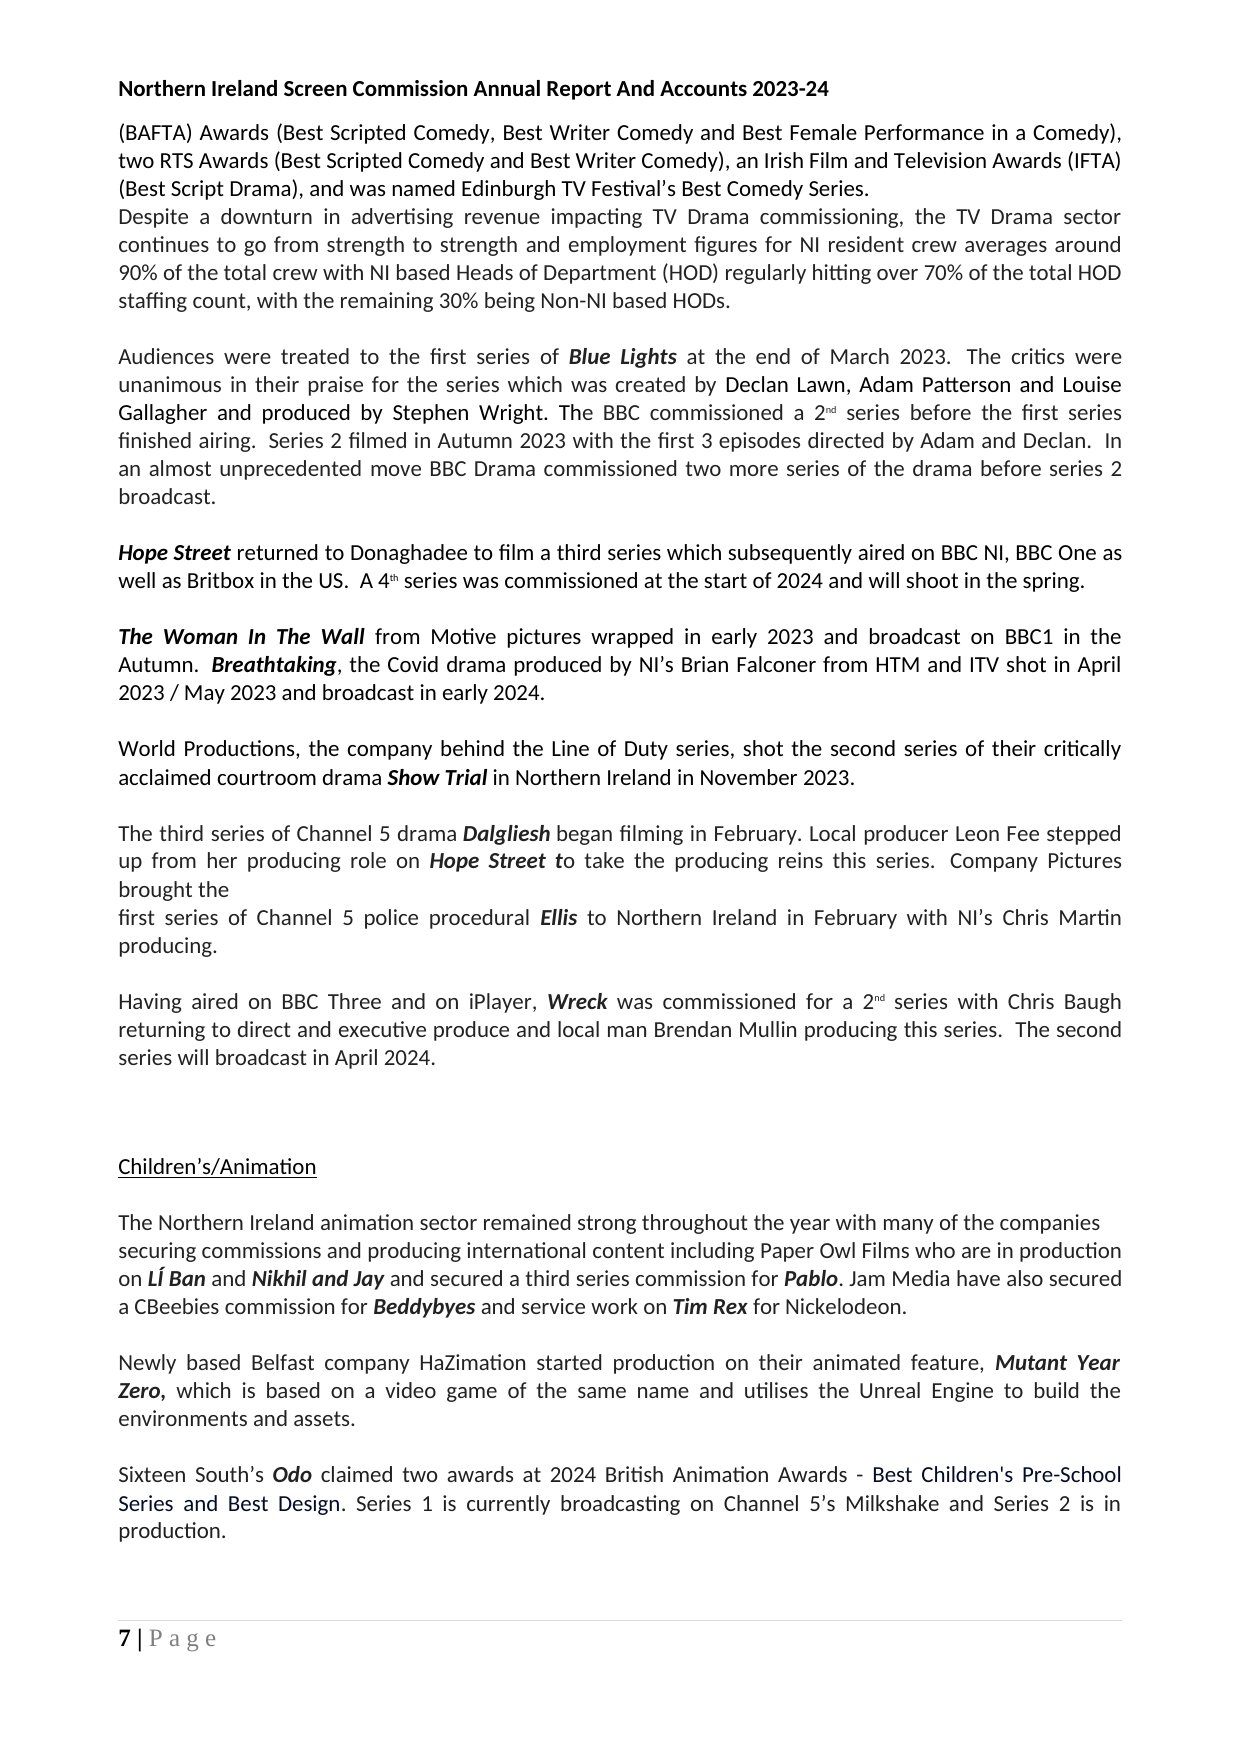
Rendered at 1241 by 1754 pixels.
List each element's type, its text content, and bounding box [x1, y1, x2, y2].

text first series of Channel 5 police procedural Ellis to Northern Ireland in February with NI’s Chris Martin producing. [118, 903, 1122, 959]
text Children’s/Animation [118, 1152, 1122, 1180]
text The third series of Channel 5 drama Dalgliesh began filming in February. Local producer Leon Fee stepped up from her producing role on Hope Street to take the producing reins this series. Company Pictures brought the [118, 819, 1122, 903]
text The Woman In The Wall from Motive pictures wrapped in early 2023 and broadcast on BBC1 in the Autumn. Breathtaking, the Covid drama produced by NI’s Brian Falconer from HTM and ITV shot in April 2023 / May 2023 and broadcast in early 2024. [118, 622, 1122, 707]
text Newly based Belfast company HaZimation started production on their animated feature, Mutant Year Zero, which is based on a video game of the same name and utilises the Unreal Engine to build the environments and assets. [118, 1348, 1122, 1433]
text Having aired on BBC Three and on iPlayer, Wreck was commissioned for a 2nd series with Chris Baugh returning to direct and executive produce and local man Brendan Mullin producing this series. The second series will broadcast in April 2024. [118, 987, 1122, 1071]
text Audiences were treated to the first series of Blue Lights at the end of March 2023. The critics were unanimous in their praise for the series which was created by Declan Lawn, Adam Patterson and Louise Gallagher and produced by Stephen Wright. The BBC commissioned a 2nd series before the first series finished airing. Series 2 filmed in Autumn 2023 with the first 3 episodes directed by Adam and Declan. In an almost unprecedented move BBC Drama commissioned two more series of the drama before series 2 broadcast. [118, 342, 1122, 510]
text Sixteen South’s Odo claimed two awards at 2024 British Animation Awards - Best Children's Pre-School Series and Best Design. Series 1 is currently broadcasting on Channel 5’s Milkshake and Series 2 is in production. [118, 1461, 1122, 1545]
text The Northern Ireland animation sector remained strong throughout the year with many of the companies [118, 1208, 1122, 1236]
text Hope Street returned to Donaghadee to film a third series which subsequently aired on BBC NI, BBC One as well as Britbox in the US. A 4th series was commissioned at the start of 2024 and will shoot in the spring. [118, 538, 1122, 594]
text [118, 118, 1122, 202]
text Despite a downturn in advertising revenue impacting TV Drama commissioning, the TV Drama sector continues to go from strength to strength and employment figures for NI resident crew averages around 90% of the total crew with NI based Heads of Department (HOD) regularly hitting over 70% of the total HOD staffing count, with the remaining 30% being Non-NI based HODs. [118, 202, 1122, 314]
text securing commissions and producing international content including Paper Owl Films who are in production on LÍ Ban and Nikhil and Jay and secured a third series commission for Pablo. Jam Media have also secured a CBeebies commission for Beddybyes and service work on Tim Rex for Nickelodeon. [118, 1236, 1122, 1321]
text World Productions, the company behind the Line of Duty series, shot the second series of their critically acclaimed courtroom drama Show Trial in Northern Ireland in November 2023. [118, 734, 1122, 791]
